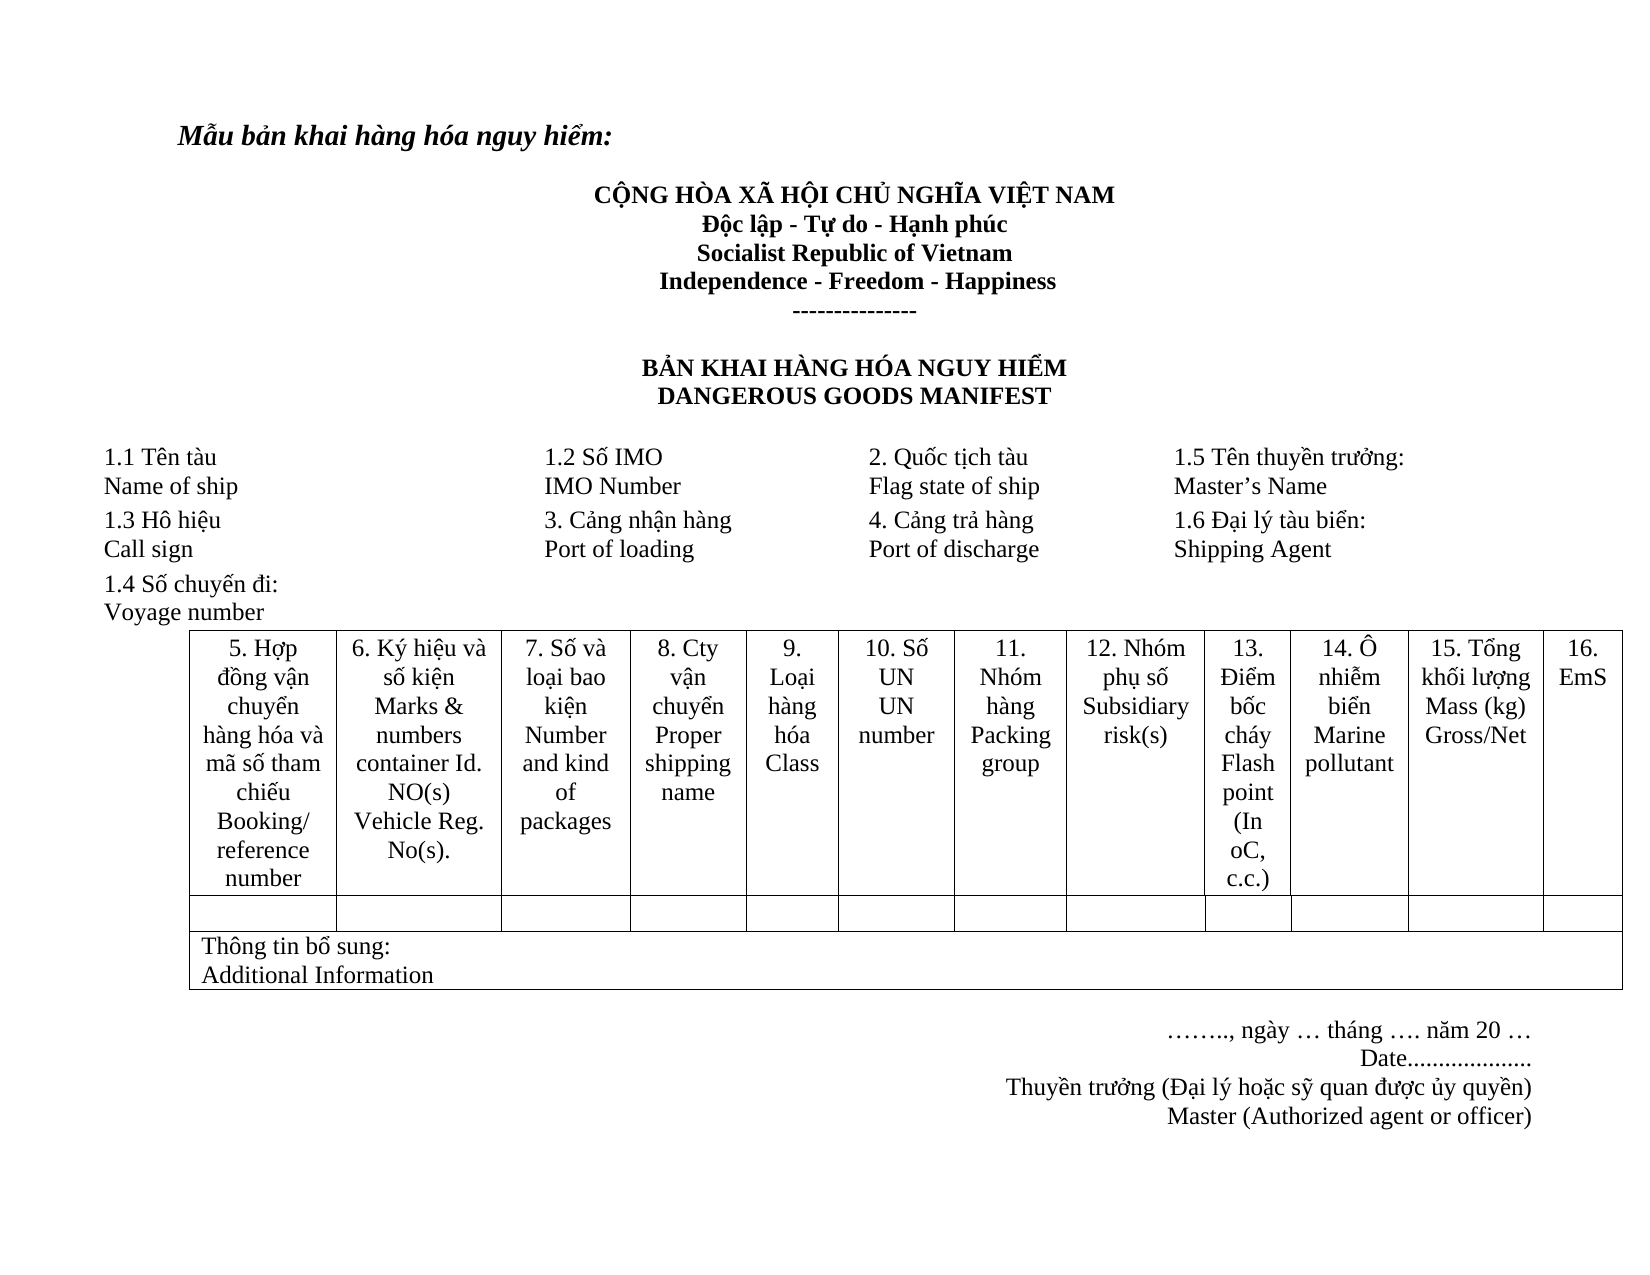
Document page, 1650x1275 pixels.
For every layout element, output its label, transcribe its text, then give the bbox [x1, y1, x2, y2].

table_header 16. EmS [1544, 631, 1622, 895]
table_cell [1206, 896, 1291, 931]
text Master (Authorized agent or officer) [177, 1101, 1532, 1130]
table_header 10. Số UN UN number [839, 631, 954, 895]
table_cell [747, 896, 838, 931]
text Independence - Freedom - Happiness [177, 267, 1532, 295]
table_header 6. Ký hiệu và số kiện Marks & numbers container Id. NO(s) Vehicle Reg. No(s). [337, 631, 501, 895]
text DANGEROUS GOODS MANIFEST [177, 382, 1532, 410]
table_cell Thông tin bổ sung: Additional Information [190, 932, 1622, 988]
table_cell [631, 896, 746, 931]
table_header 14. Ô nhiễm biển Marine pollutant [1291, 631, 1408, 895]
text Độc lập - Tự do - Hạnh phúc [177, 209, 1532, 238]
text …….., ngày … tháng …. năm 20 … [177, 1015, 1532, 1043]
text Socialist Republic of Vietnam [177, 238, 1532, 267]
table_cell [502, 896, 630, 931]
table_header 12. Nhóm phụ số Subsidiary risk(s) [1067, 631, 1204, 895]
table_cell [190, 896, 336, 931]
table_cell [1409, 896, 1543, 931]
text CỘNG HÒA XÃ HỘI CHỦ NGHĨA VIỆT NAM [177, 180, 1532, 209]
text Date.................... [177, 1043, 1532, 1072]
table_cell [1067, 896, 1205, 931]
text Thuyền trưởng (Đại lý hoặc sỹ quan được ủy quyền) [177, 1072, 1532, 1101]
text BẢN KHAI HÀNG HÓA NGUY HIỂM [177, 353, 1532, 382]
table_cell [955, 896, 1066, 931]
table_header 11. Nhóm hàng Packing group [955, 631, 1066, 895]
text Mẫu bản khai hàng hóa nguy hiểm: [177, 118, 1532, 152]
table_header 9. Loại hàng hóa Class [747, 631, 838, 895]
table_header 5. Hợp đồng vận chuyển hàng hóa và mã số tham chiếu Booking/ reference number [190, 631, 336, 895]
table_cell [1544, 896, 1622, 931]
table_cell [1292, 896, 1408, 931]
table_header 7. Số và loại bao kiện Number and kind of packages [502, 631, 630, 895]
table_header 13. Điểm bốc cháy Flash point (In oC, c.c.) [1205, 631, 1290, 895]
table_header 15. Tổng khối lượng Mass (kg) Gross/Net [1409, 631, 1543, 895]
table_cell [839, 896, 954, 931]
table_cell [337, 896, 501, 931]
table_header 8. Cty vận chuyển Proper shipping name [631, 631, 746, 895]
text --------------- [177, 295, 1532, 324]
